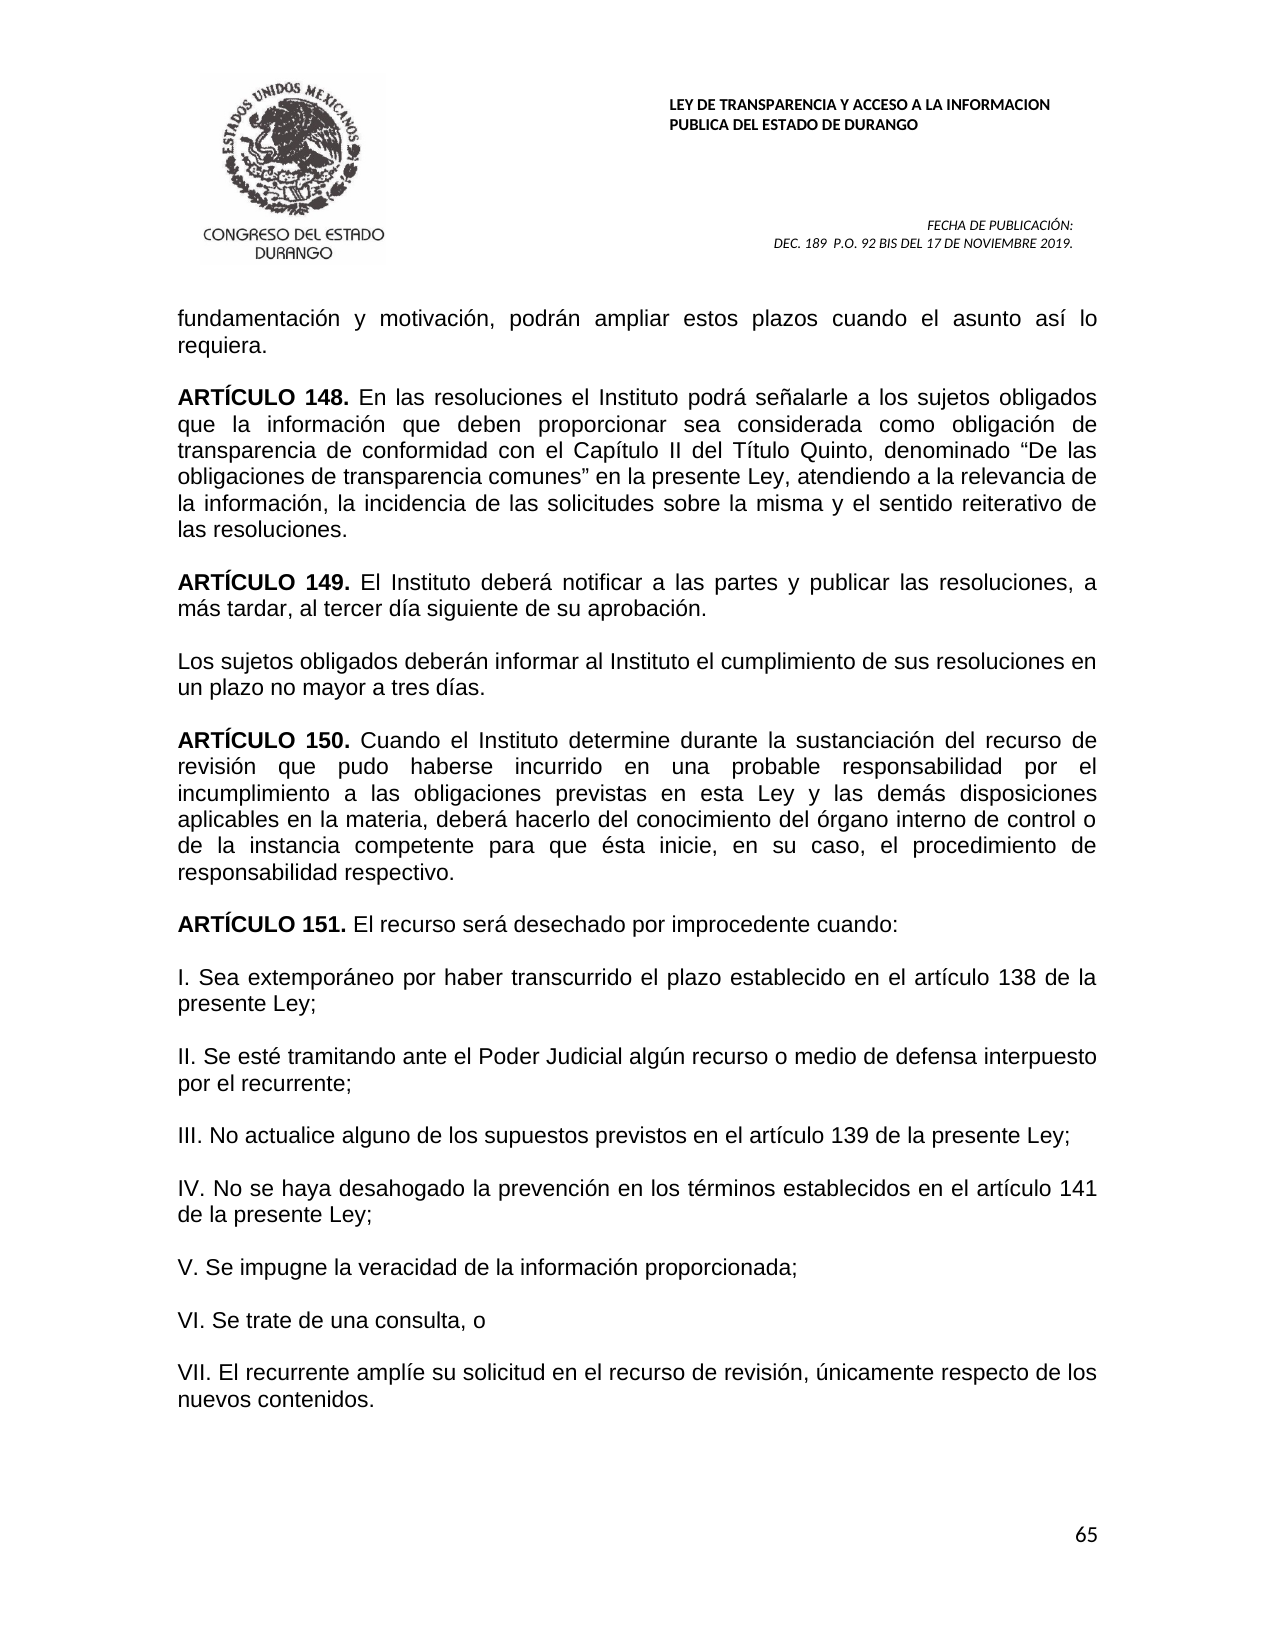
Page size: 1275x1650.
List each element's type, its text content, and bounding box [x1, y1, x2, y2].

text IV. No se haya desahogado la prevención en los términos establecidos en el artículo 141 de la presente Ley; [177, 1175, 1098, 1228]
text ARTÍCULO 149. El Instituto deberá notificar a las partes y publicar las resoluciones, a más tardar, al tercer día siguiente de su aprobación. [177, 569, 1098, 621]
text ARTÍCULO 151. El recurso será desechado por improcedente cuando: [177, 911, 1098, 938]
picture [199, 73, 386, 265]
text V. Se impugne la veracidad de la información proporcionada; [177, 1254, 1098, 1280]
text II. Se esté tramitando ante el Poder Judicial algún recurso o medio de defensa interpuesto por el recurrente; [177, 1043, 1098, 1096]
text VII. El recurrente amplíe su solicitud en el recurso de revisión, únicamente respecto de los nuevos contenidos. [177, 1359, 1098, 1412]
text III. No actualice alguno de los supuestos previstos en el artículo 139 de la presente Ley; [177, 1122, 1098, 1148]
text ARTÍCULO 148. En las resoluciones el Instituto podrá señalarle a los sujetos obligados que la información que deben proporcionar sea considerada como obligación de transparencia de conformidad con el Capítulo II del Título Quinto, denominado “De las obligaciones de transparencia comunes” en la presente Ley, atendiendo a la relevancia de la información, la incidencia de las solicitudes sobre la misma y el sentido reiterativo de las resoluciones. [177, 384, 1098, 542]
text ARTÍCULO 150. Cuando el Instituto determine durante la sustanciación del recurso de revisión que pudo haberse incurrido en una probable responsabilidad por el incumplimiento a las obligaciones previstas en esta Ley y las demás disposiciones aplicables en la materia, deberá hacerlo del conocimiento del órgano interno de control o de la instancia competente para que ésta inicie, en su caso, el procedimiento de responsabilidad respectivo. [177, 727, 1098, 885]
text Los sujetos obligados deberán informar al Instituto el cumplimiento de sus resoluciones en un plazo no mayor a tres días. [177, 648, 1098, 701]
text I. Sea extemporáneo por haber transcurrido el plazo establecido en el artículo 138 de la presente Ley; [177, 964, 1098, 1017]
text VI. Se trate de una consulta, o [177, 1307, 1098, 1333]
